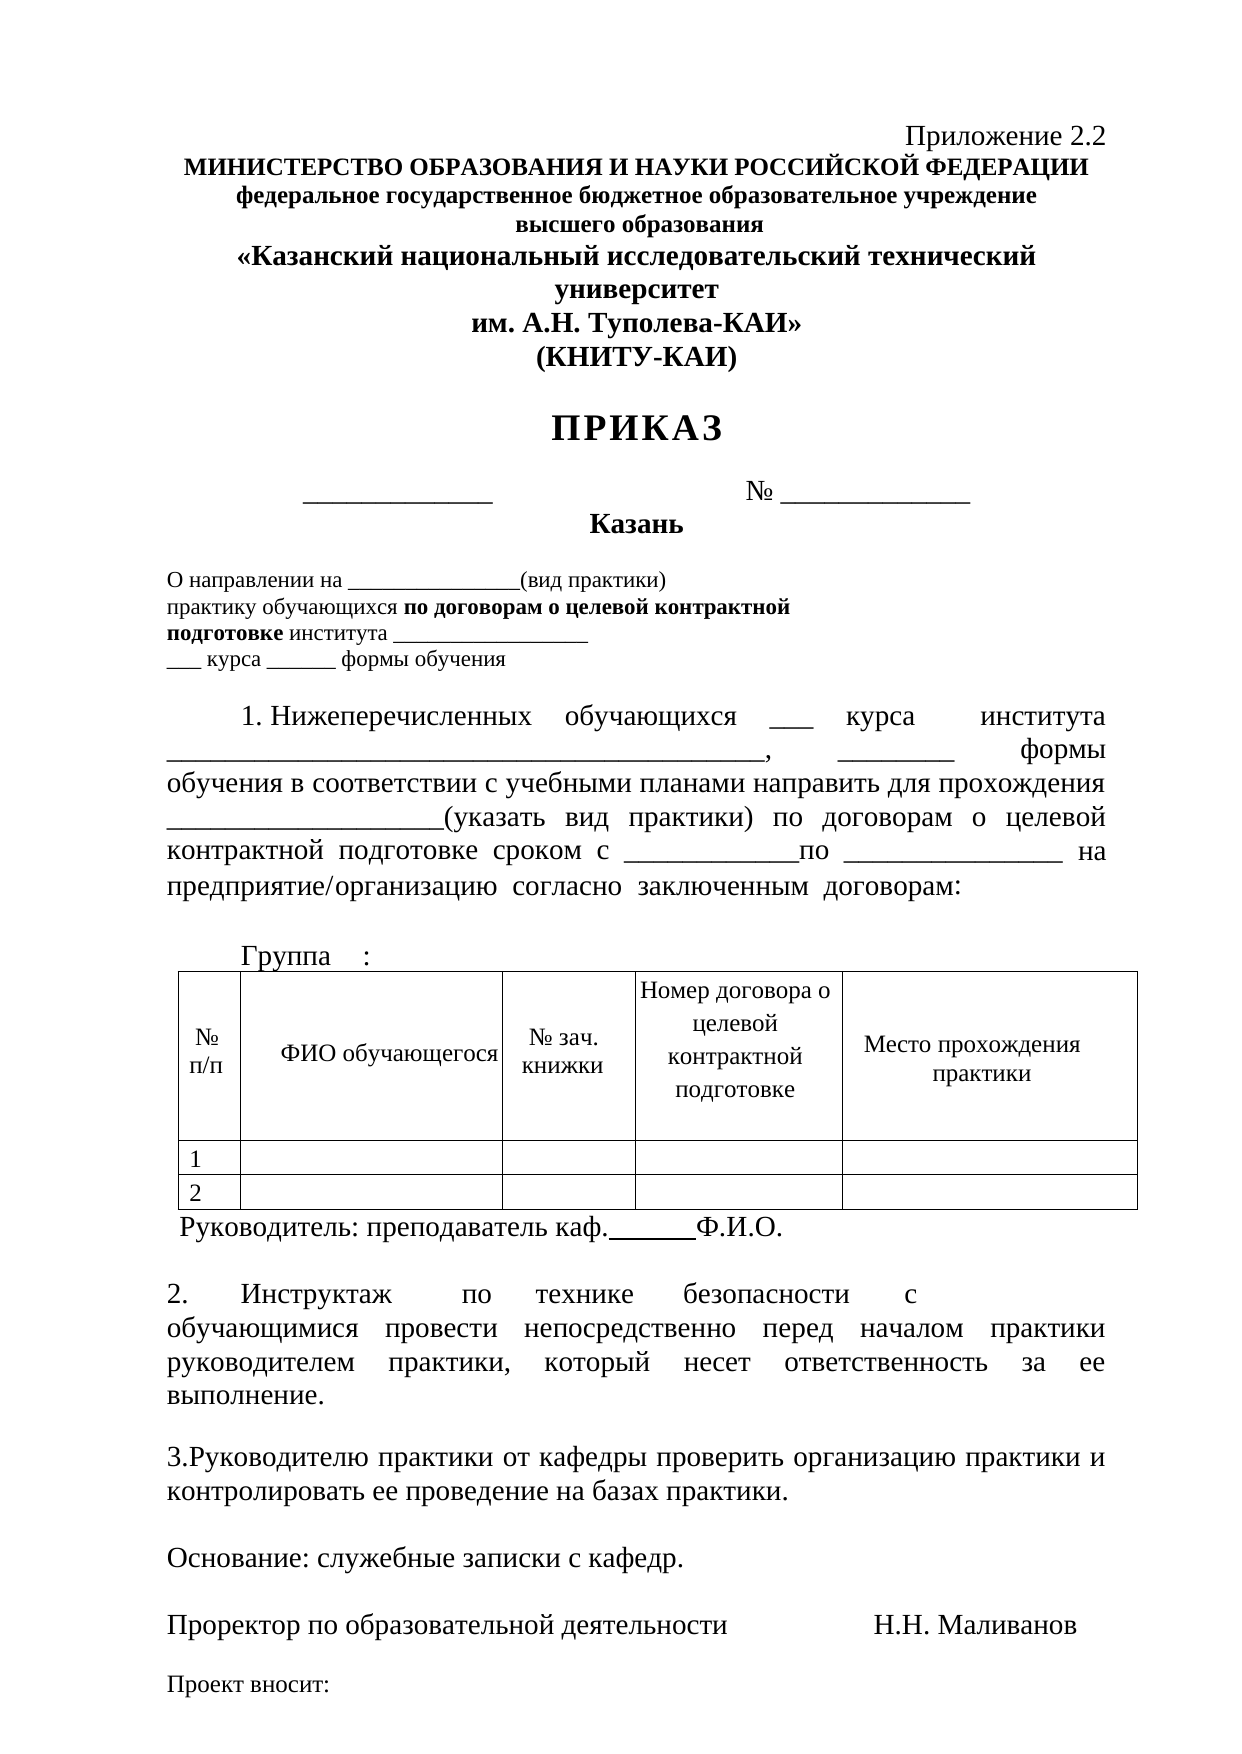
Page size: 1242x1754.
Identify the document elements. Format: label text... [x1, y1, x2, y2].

text О направлении на _______________(вид практики) [167, 566, 1106, 593]
text Группа : [167, 938, 1108, 971]
text Приложение 2.2 [757, 118, 1106, 152]
table_cell [241, 1141, 502, 1174]
text ___ курса ______ формы обучения [167, 645, 1106, 672]
table_header Номер договора о целевой контрактной подготовке [636, 972, 842, 1139]
table_cell [241, 1175, 502, 1209]
table_cell [503, 1175, 635, 1209]
text МИНИСТЕРСТВО ОБРАЗОВАНИЯ И НАУКИ РОССИЙСКОЙ ФЕДЕРАЦИИ [167, 152, 1106, 181]
table_cell [843, 1175, 1137, 1209]
table_cell 2 [179, 1175, 240, 1209]
text 2. Инструктаж по технике безопасности с обучающимися провести непосредственно перед началом практики руководителем практики, который несет ответственность за ее выполнение. [167, 1277, 1106, 1411]
text Проект вносит: [167, 1669, 1106, 1698]
list Нижеперечисленных обучающихся ___ курса института _________________________________________, ________ формы обучения в соответствии с учебными планами направить для прохождения ___________________(указать вид практики) по договорам о целевой контрактной подготовке сроком с ____________по _______________ на предприятие/организацию согласно заключенным договорам: [167, 698, 1106, 902]
text (КНИТУ-КАИ) [167, 339, 1106, 372]
table_cell 1 [179, 1141, 240, 1174]
table_header Место прохождения практики [843, 972, 1137, 1139]
text _____________ № _____________ [167, 473, 1106, 506]
text Основание: служебные записки с кафедр. [167, 1540, 1106, 1574]
text Проректор по образовательной деятельности Н.Н. Маливанов [167, 1607, 1106, 1641]
text Руководитель: преподаватель каф. Ф.И.О. [179, 1210, 1108, 1243]
text 3.Руководителю практики от кафедры проверить организацию практики и контролировать ее проведение на базах практики. [167, 1439, 1106, 1507]
text «Казанский национальный исследовательский технический университет [167, 238, 1106, 305]
table_cell [636, 1175, 842, 1209]
text практику обучающихся по договорам о целевой контрактной [167, 593, 1106, 619]
table_header ФИО обучающегося [241, 972, 502, 1139]
table_cell [843, 1141, 1137, 1174]
table_header № п/п [179, 972, 240, 1139]
text федеральное государственное бюджетное образовательное учреждение [167, 181, 1106, 209]
text им. А.Н. Туполева-КАИ» [167, 305, 1106, 339]
subtitle ПРИКАЗ [167, 406, 1106, 449]
text Казань [167, 506, 1106, 540]
text подготовке института _________________ [167, 619, 1106, 645]
table_cell [503, 1141, 635, 1174]
table_header № зач. книжки [503, 972, 635, 1139]
table_cell [636, 1141, 842, 1174]
text высшего образования [167, 209, 1106, 238]
